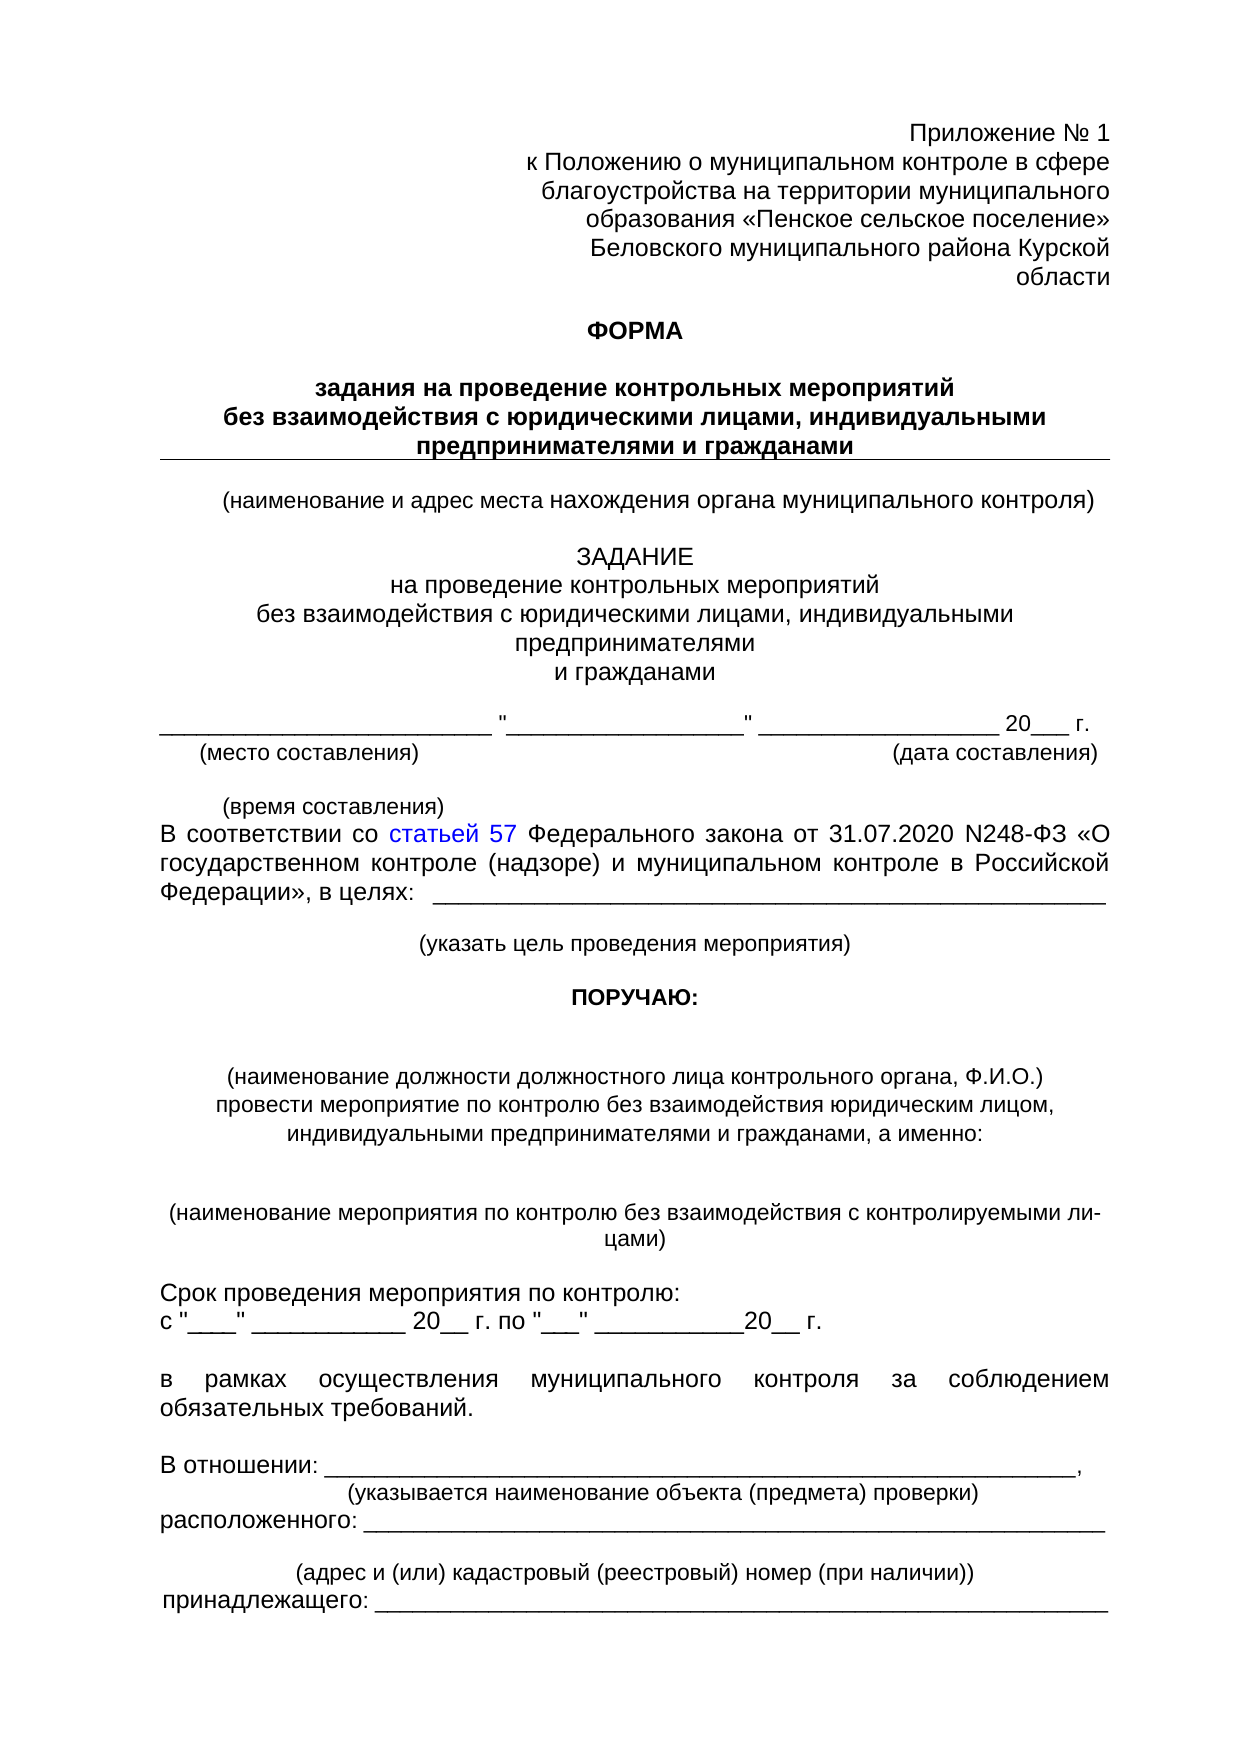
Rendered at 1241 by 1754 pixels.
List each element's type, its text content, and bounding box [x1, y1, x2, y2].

text (наименование и адрес места нахождения органа муниципального контроля) [159, 485, 1110, 514]
text (указать цель проведения мероприятия) [159, 930, 1110, 957]
text с " " 20__ г. по " " 20__ г. [159, 1306, 1110, 1335]
text ЗАДАНИЕ [159, 542, 1110, 570]
text (указывается наименование объекта (предмета) проверки) [347, 1479, 1110, 1505]
text (наименование должности должностного лица контрольного органа, Ф.И.О.) провести мероприятие по контролю без взаимодействия юридическим лицом, индивидуальными предпринимателями и гражданами, а именно: [159, 1063, 1110, 1146]
text ФОРМА [159, 316, 1110, 344]
text (адрес и (или) кадастровый (реестровый) номер (при наличии)) принадлежащего: [159, 1559, 1110, 1614]
text В отношении: , [159, 1450, 1110, 1479]
text расположенного: [159, 1505, 1110, 1534]
text ПОРУЧАЮ: [159, 984, 1110, 1010]
text В соответствии со статьей 57 Федерального закона от 31.07.2020 N248-ФЗ «О государственном контроле (надзоре) и муниципальном контроле в Российской Федерации», в целях: [159, 819, 1110, 905]
text Приложение № 1 к Положению о муниципальном контроле в сфере благоустройства на территории муниципального образования «Пенское сельское поселение» Беловского муниципального района Курской области [520, 118, 1110, 291]
text на проведение контрольных мероприятий без взаимодействия с юридическими лицами, индивидуальными предпринимателями и гражданами [159, 570, 1110, 685]
text (время составления) [159, 793, 1110, 819]
text (место составления) (дата составления) [159, 739, 1110, 765]
text задания на проведение контрольных мероприятий без взаимодействия с юридическими лицами, индивидуальными предпринимателями и гражданами [159, 373, 1110, 460]
text Срок проведения мероприятия по контролю: [159, 1278, 1110, 1306]
text в рамках осуществления муниципального контроля за соблюдением обязательных требований. [159, 1364, 1110, 1421]
text (наименование мероприятия по контролю без взаимодействия с контролируемыми ли- цами) [159, 1198, 1110, 1251]
text " " 20___ г. [159, 710, 1110, 737]
